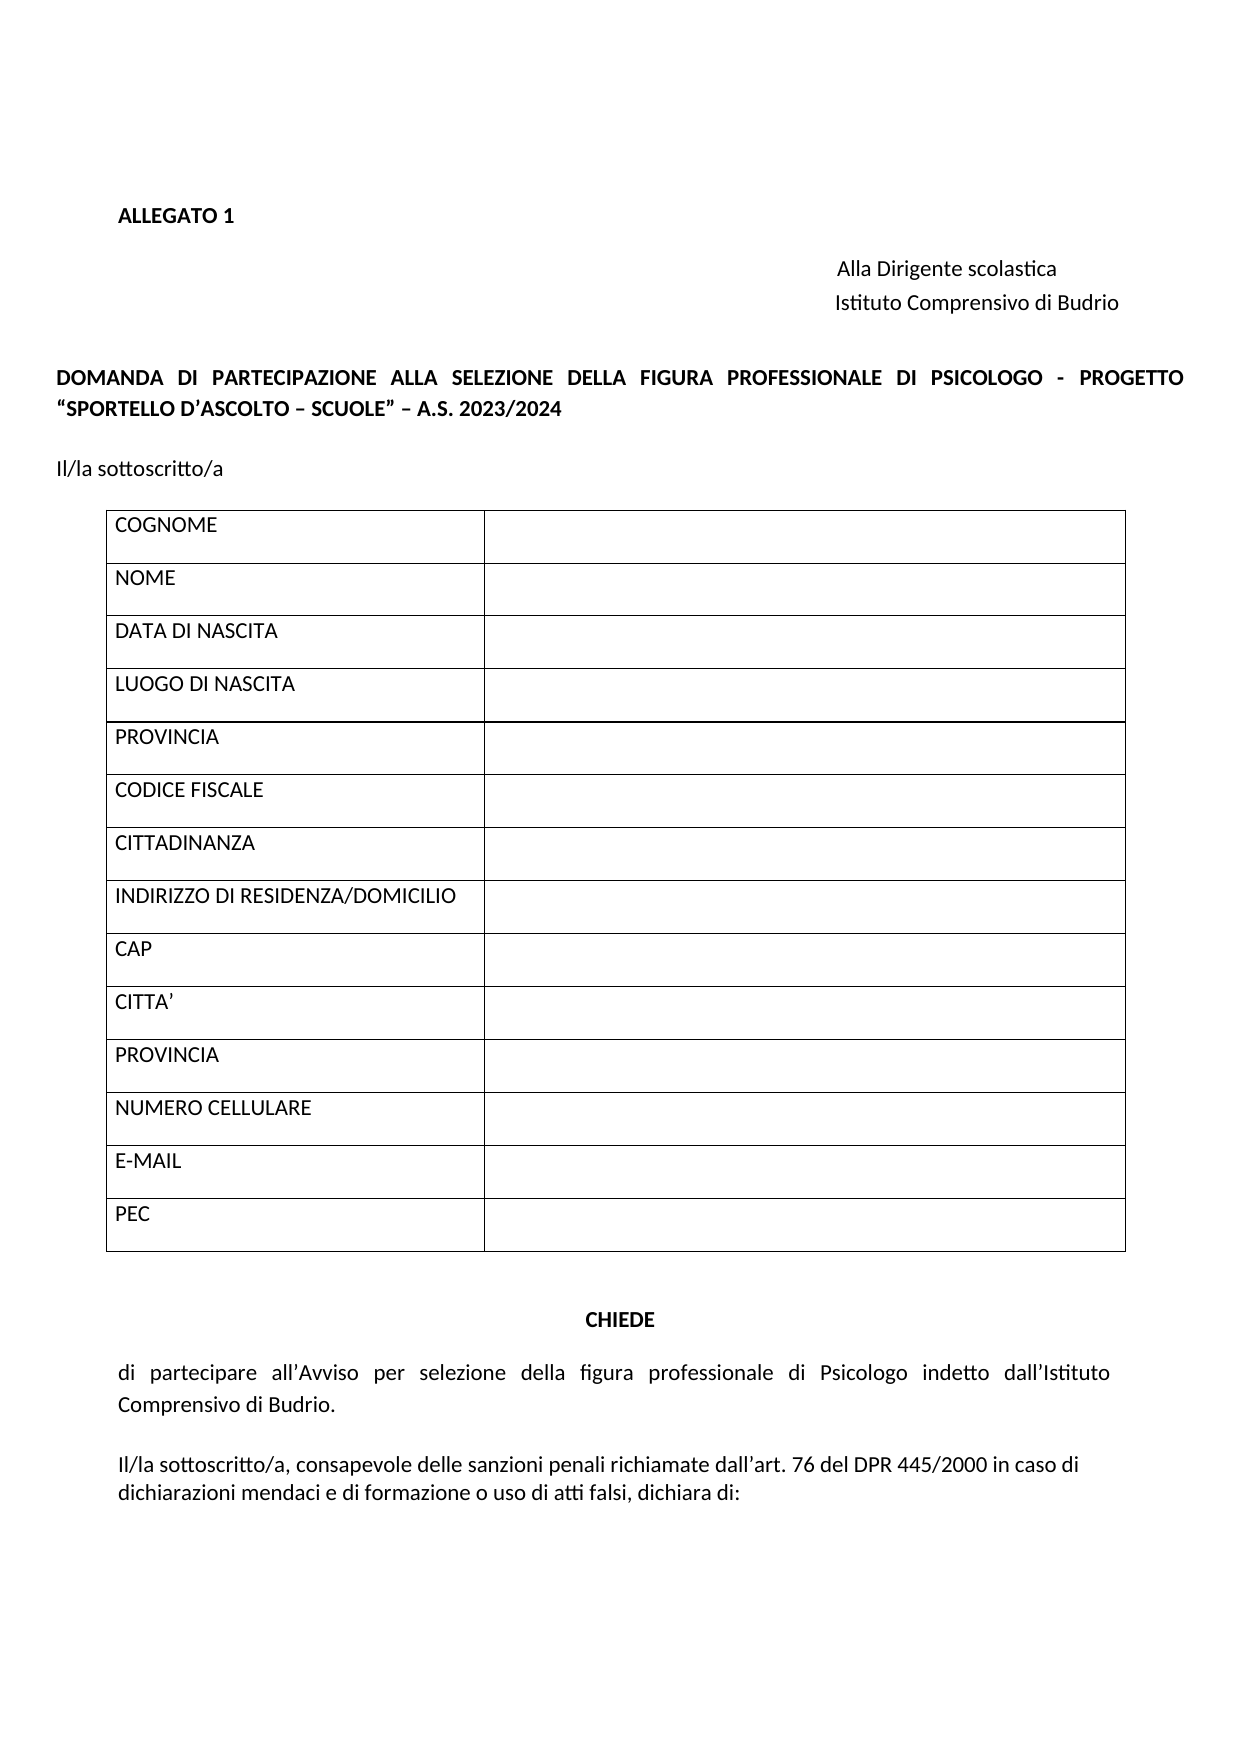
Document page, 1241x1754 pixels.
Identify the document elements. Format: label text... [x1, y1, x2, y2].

table_cell INDIRIZZO DI RESIDENZA/DOMICILIO [107, 881, 484, 933]
table_cell [485, 1093, 1125, 1145]
text Il/la sottoscritto/a, consapevole delle sanzioni penali richiamate dall’art. 76 del DPR 445/2000 in caso di dichiarazioni mendaci e di formazione o uso di atti falsi, dichiara di: [118, 1450, 1184, 1506]
text DOMANDA DI PARTECIPAZIONE ALLA SELEZIONE DELLA FIGURA PROFESSIONALE DI PSICOLOGO - PROGETTO “SPORTELLO D’ASCOLTO – SCUOLE” – A.S. 2023/2024 [56, 363, 1184, 422]
text Alla Dirigente scolastica [821, 254, 1123, 282]
table_cell [485, 775, 1125, 827]
table_cell [485, 1199, 1125, 1251]
table_cell PEC [107, 1199, 484, 1251]
subtitle CHIEDE [132, 1305, 1108, 1333]
table_cell [485, 1040, 1125, 1092]
table_cell CAP [107, 934, 484, 986]
table_cell [485, 987, 1125, 1039]
table_header [485, 511, 1125, 562]
table_cell DATA DI NASCITA [107, 616, 484, 668]
table_cell [485, 669, 1125, 721]
text Istituto Comprensivo di Budrio [56, 288, 1123, 316]
table_cell [485, 828, 1125, 880]
table_cell CITTADINANZA [107, 828, 484, 880]
text di partecipare all’Avviso per selezione della figura professionale di Psicologo indetto dall’Istituto Comprensivo di Budrio. [118, 1358, 1113, 1418]
table_cell [485, 934, 1125, 986]
table_cell E-MAIL [107, 1146, 484, 1198]
table_cell [485, 881, 1125, 933]
table_cell [485, 616, 1125, 668]
table_header COGNOME [107, 511, 484, 562]
table_cell [485, 723, 1125, 774]
table_cell CITTA’ [107, 987, 484, 1039]
table_cell NOME [107, 564, 484, 615]
table_cell PROVINCIA [107, 1040, 484, 1092]
table_cell CODICE FISCALE [107, 775, 484, 827]
subtitle ALLEGATO 1 [118, 202, 1184, 229]
table_cell PROVINCIA [107, 723, 484, 774]
table_cell NUMERO CELLULARE [107, 1093, 484, 1145]
table_cell [485, 1146, 1125, 1198]
text Il/la sottoscritto/a [56, 454, 1184, 482]
table_cell [485, 564, 1125, 615]
table_cell LUOGO DI NASCITA [107, 669, 484, 721]
